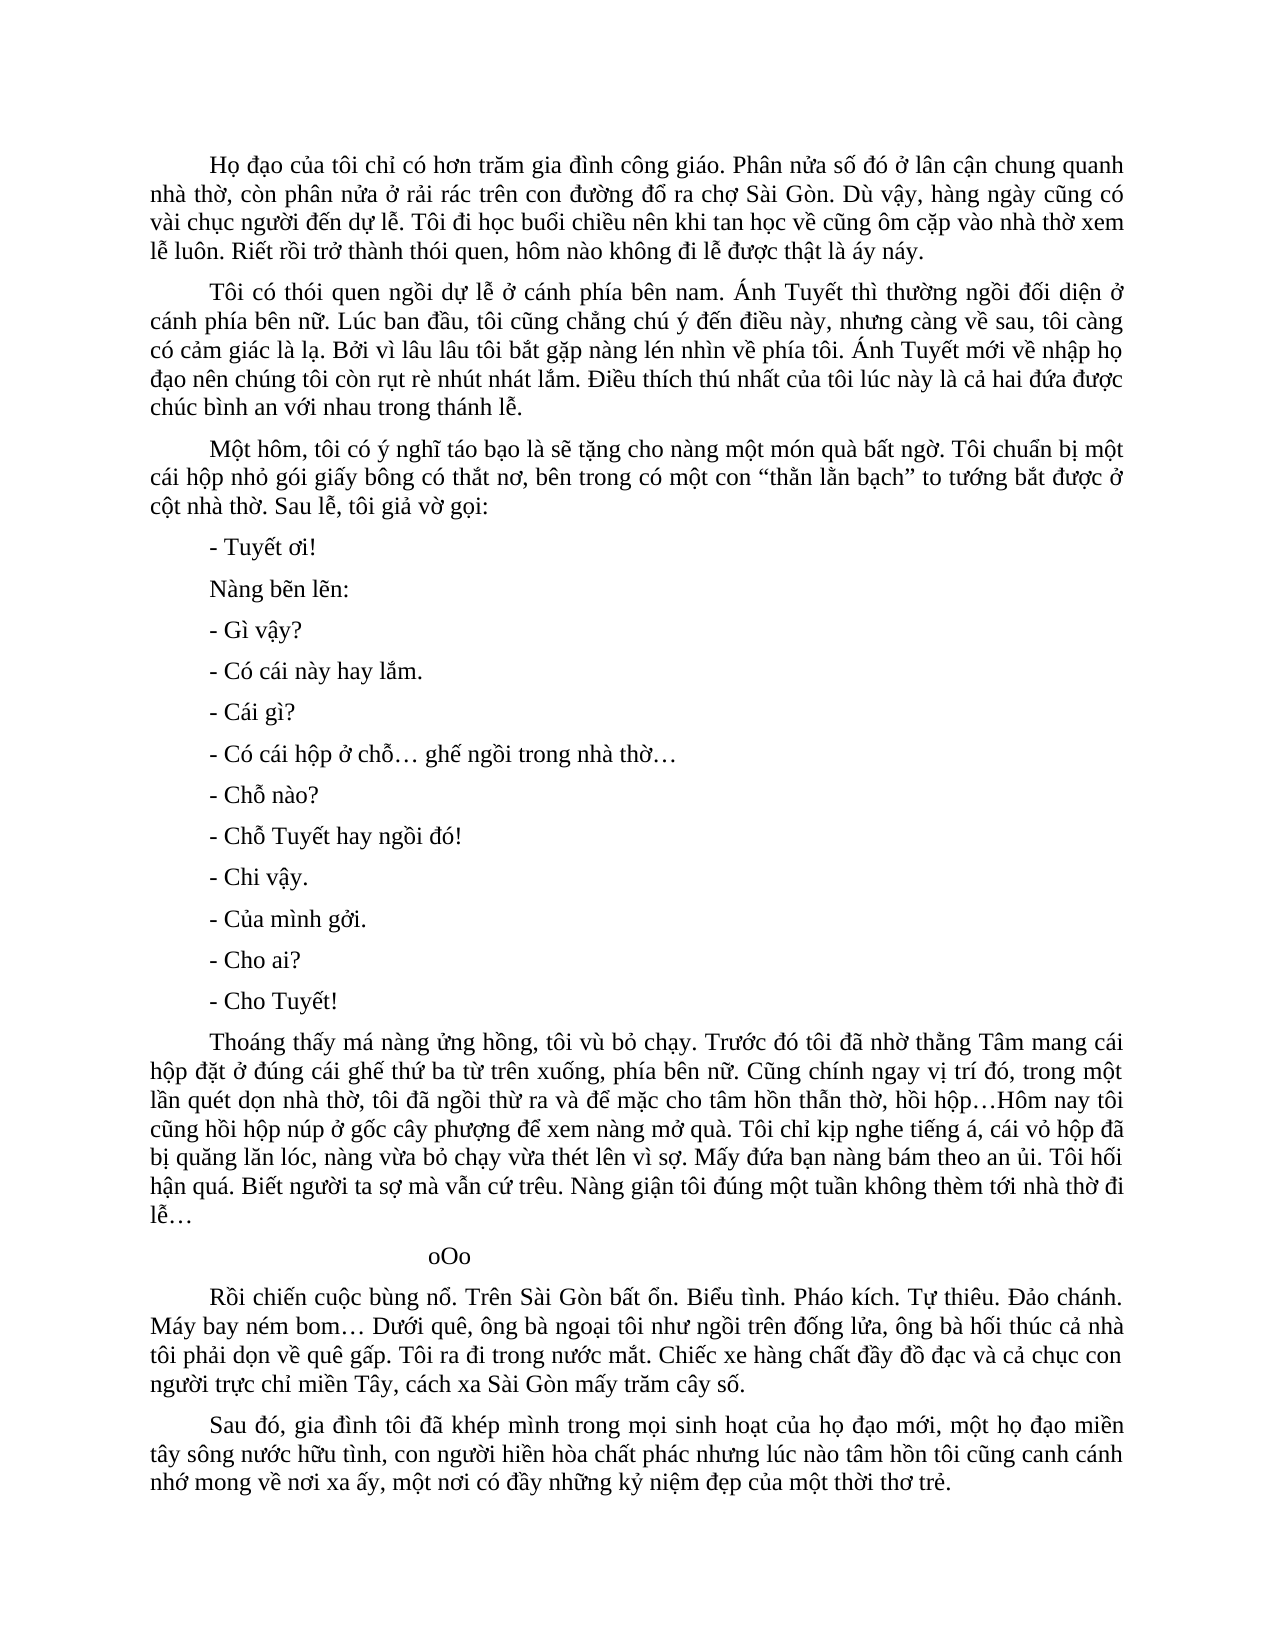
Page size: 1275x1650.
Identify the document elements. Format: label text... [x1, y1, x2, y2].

text Thoáng thấy má nàng ửng hồng, tôi vù bỏ chạy. Trước đó tôi đã nhờ thằng Tâm mang cái hộp đặt ở đúng cái ghế thứ ba từ trên xuống, phía bên nữ. Cũng chính ngay vị trí đó, trong một lần quét dọn nhà thờ, tôi đã ngồi thừ ra và để mặc cho tâm hồn thẫn thờ, hồi hộp…Hôm nay tôi cũng hồi hộp núp ở gốc cây phượng để xem nàng mở quà. Tôi chỉ kịp nghe tiếng á, cái vỏ hộp đã bị quăng lăn lóc, nàng vừa bỏ chạy vừa thét lên vì sợ. Mấy đứa bạn nàng bám theo an ủi. Tôi hối hận quá. Biết người ta sợ mà vẫn cứ trêu. Nàng giận tôi đúng một tuần không thèm tới nhà thờ đi lễ… [150, 1027, 1125, 1229]
text - Chỗ Tuyết hay ngồi đó! [150, 821, 1125, 850]
text - Chỗ nào? [150, 780, 1125, 809]
text - Chi vậy. [150, 862, 1125, 891]
text Rồi chiến cuộc bùng nổ. Trên Sài Gòn bất ổn. Biểu tình. Pháo kích. Tự thiêu. Đảo chánh. Máy bay ném bom… Dưới quê, ông bà ngoại tôi như ngồi trên đống lửa, ông bà hối thúc cả nhà tôi phải dọn về quê gấp. Tôi ra đi trong nước mắt. Chiếc xe hàng chất đầy đồ đạc và cả chục con người trực chỉ miền Tây, cách xa Sài Gòn mấy trăm cây số. [150, 1282, 1125, 1397]
text - Cho Tuyết! [150, 986, 1125, 1015]
text - Cho ai? [150, 945, 1125, 974]
text - Của mình gởi. [150, 904, 1125, 932]
text - Có cái hộp ở chỗ… ghế ngồi trong nhà thờ… [150, 739, 1125, 767]
text - Gì vậy? [150, 615, 1125, 644]
text Nàng bẽn lẽn: [150, 574, 1125, 602]
text - Có cái này hay lắm. [150, 656, 1125, 685]
text Một hôm, tôi có ý nghĩ táo bạo là sẽ tặng cho nàng một món quà bất ngờ. Tôi chuẩn bị một cái hộp nhỏ gói giấy bông có thắt nơ, bên trong có một con “thằn lằn bạch” to tướng bắt được ở cột nhà thờ. Sau lễ, tôi giả vờ gọi: [150, 434, 1125, 520]
text oOo [150, 1241, 1125, 1270]
text Sau đó, gia đình tôi đã khép mình trong mọi sinh hoạt của họ đạo mới, một họ đạo miền tây sông nước hữu tình, con người hiền hòa chất phác nhưng lúc nào tâm hồn tôi cũng canh cánh nhớ mong về nơi xa ấy, một nơi có đầy những kỷ niệm đẹp của một thời thơ trẻ. [150, 1410, 1125, 1496]
text - Tuyết ơi! [150, 532, 1125, 561]
text - Cái gì? [150, 697, 1125, 726]
text Họ đạo của tôi chỉ có hơn trăm gia đình công giáo. Phân nửa số đó ở lân cận chung quanh nhà thờ, còn phân nửa ở rải rác trên con đường đổ ra chợ Sài Gòn. Dù vậy, hàng ngày cũng có vài chục người đến dự lễ. Tôi đi học buổi chiều nên khi tan học về cũng ôm cặp vào nhà thờ xem lễ luôn. Riết rồi trở thành thói quen, hôm nào không đi lễ được thật là áy náy. [150, 150, 1125, 265]
text Tôi có thói quen ngồi dự lễ ở cánh phía bên nam. Ánh Tuyết thì thường ngồi đối diện ở cánh phía bên nữ. Lúc ban đầu, tôi cũng chẳng chú ý đến điều này, nhưng càng về sau, tôi càng có cảm giác là lạ. Bởi vì lâu lâu tôi bắt gặp nàng lén nhìn về phía tôi. Ánh Tuyết mới về nhập họ đạo nên chúng tôi còn rụt rè nhút nhát lắm. Điều thích thú nhất của tôi lúc này là cả hai đứa được chúc bình an với nhau trong thánh lễ. [150, 277, 1125, 421]
